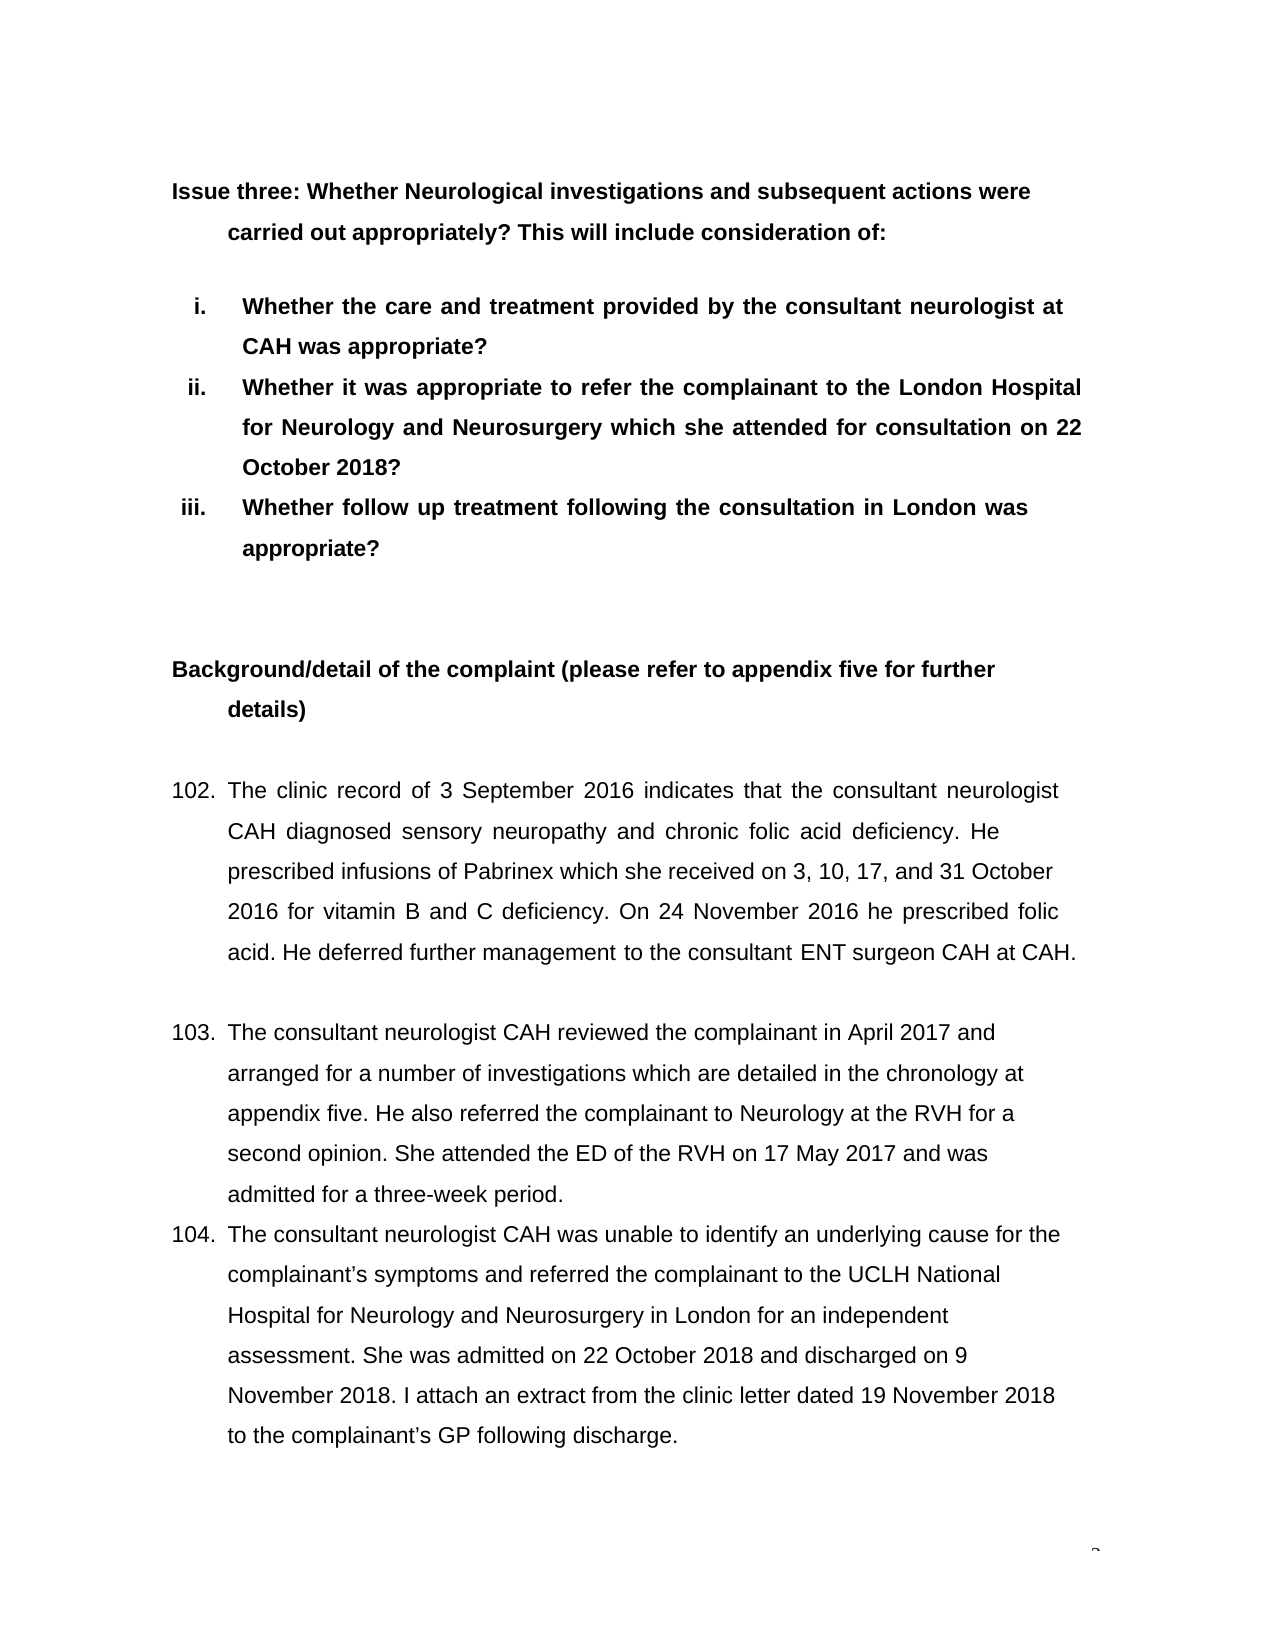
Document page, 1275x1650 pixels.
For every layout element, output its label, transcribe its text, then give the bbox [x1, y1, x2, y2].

list The consultant neurologist CAH was unable to identify an underlying cause for the complainant’s symptoms and referred the complainant to the UCLH National Hospital for Neurology and Neurosurgery in London for an independent assessment. She was admitted on 22 October 2018 and discharged on 9 November 2018. I attach an extract from the clinic letter dated 19 November 2018 to the complainant’s GP following discharge. [171, 1221, 1082, 1449]
list The clinic record of 3 September 2016 indicates that the consultant neurologist CAH diagnosed sensory neuropathy and chronic folic acid deficiency. He prescribed infusions of Pabrinex which she received on 3, 10, 17, and 31 October 2016 for vitamin B and C deficiency. On 24 November 2016 he prescribed folic acid. He deferred further management to the consultant ENT surgeon CAH at CAH. [171, 777, 1096, 965]
subtitle Whether the care and treatment provided by the consultant neurologist at CAH was appropriate? [194, 293, 1064, 359]
subtitle Issue three: Whether Neurological investigations and subsequent actions were carried out appropriately? This will include consideration of: [172, 178, 1053, 245]
subtitle Whether follow up treatment following the consultation in London was appropriate? [181, 494, 1029, 561]
list The consultant neurologist CAH reviewed the complainant in April 2017 and arranged for a number of investigations which are detailed in the chronology at appendix five. He also referred the complainant to Neurology at the RVH for a second opinion. She attended the ED of the RVH on 17 May 2017 and was admitted for a three-week period. [171, 1019, 1045, 1207]
subtitle Whether it was appropriate to refer the complainant to the London Hospital for Neurology and Neurosurgery which she attended for consultation on 22 October 2018? [187, 373, 1083, 480]
subtitle Background/detail of the complaint (please refer to appendix five for further details) [172, 656, 1053, 723]
